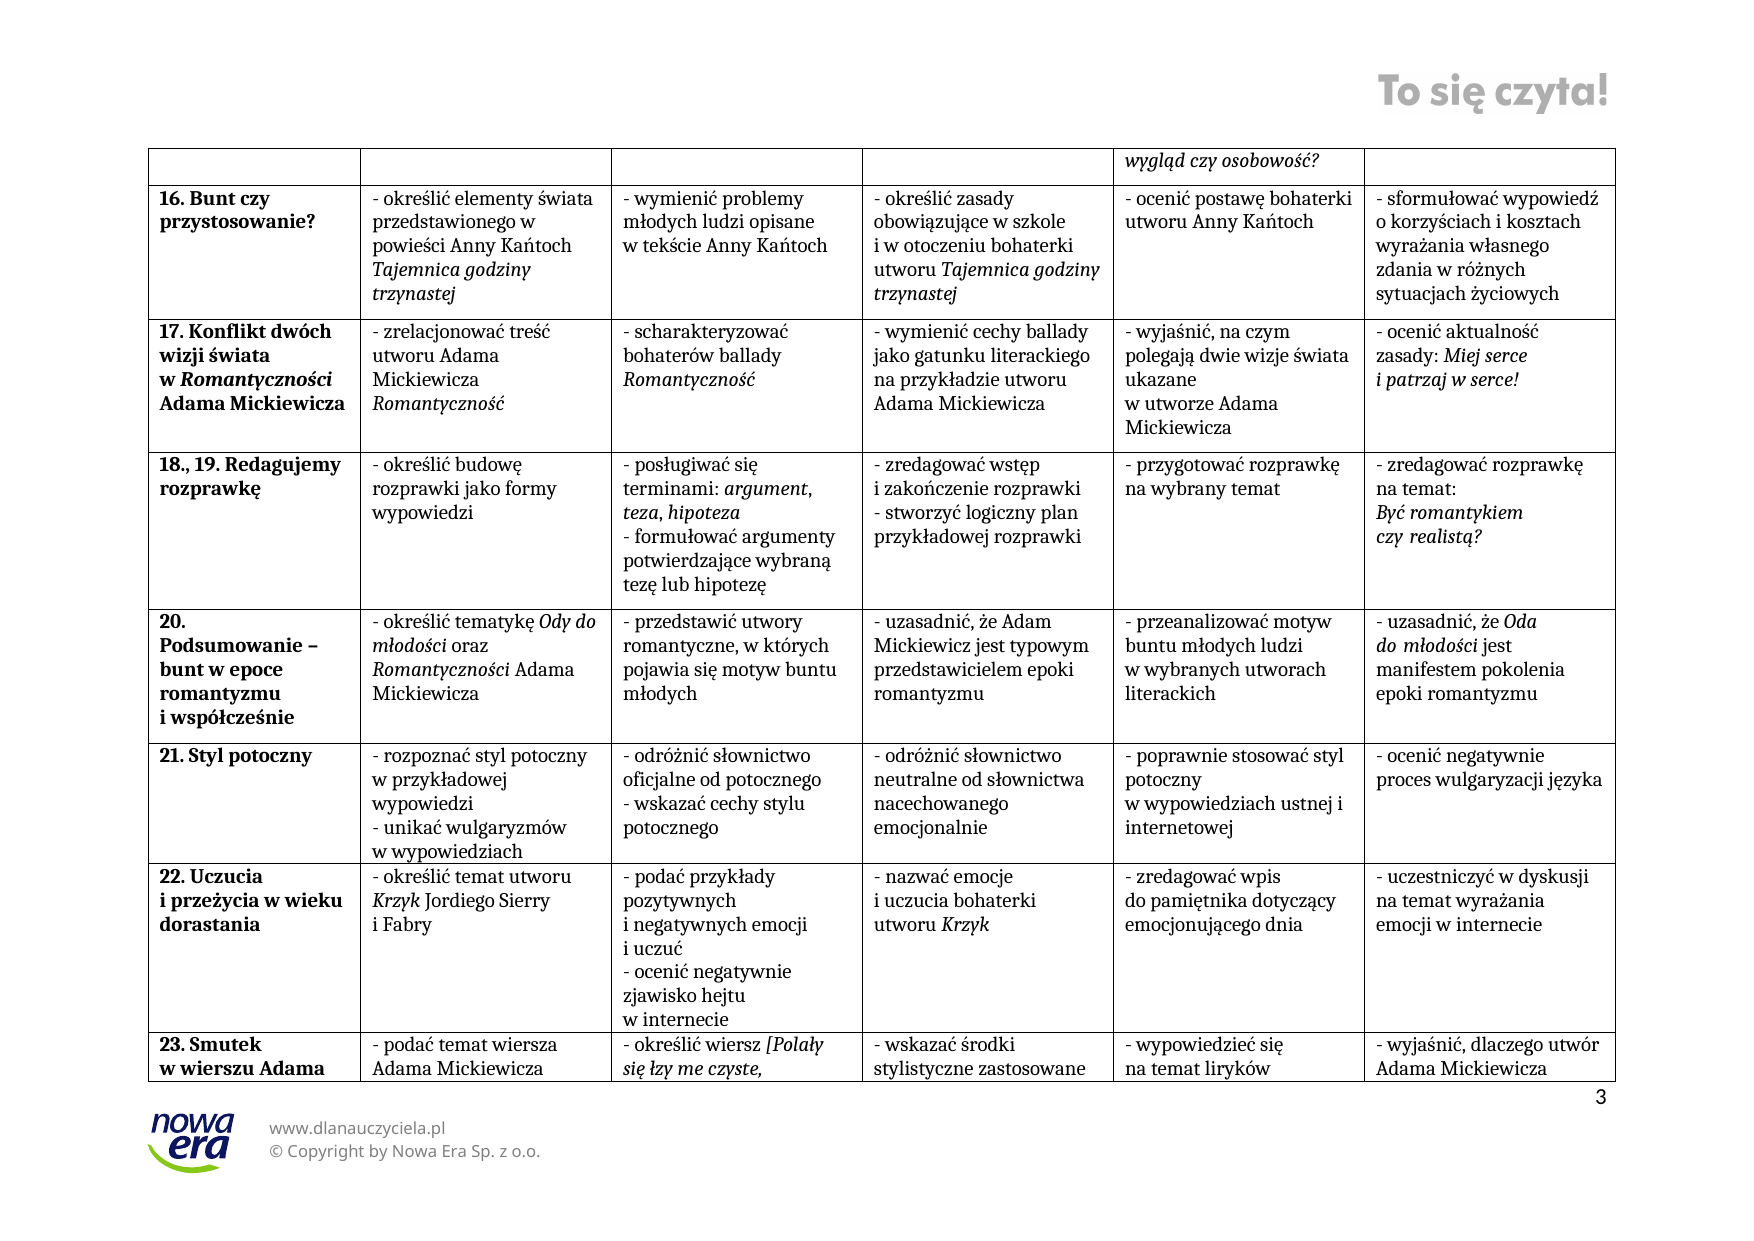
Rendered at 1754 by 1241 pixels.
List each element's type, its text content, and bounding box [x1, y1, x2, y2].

table_cell - ocenić postawę bohaterki utworu Anny Kańtoch [1114, 186, 1364, 318]
table_cell 16. Bunt czy przystosowanie? [149, 186, 360, 318]
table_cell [361, 1033, 611, 1081]
table_cell 18., 19. Redagujemy rozprawkę [149, 453, 360, 609]
table_cell - wymienić problemy młodych ludzi opisane w tekście Anny Kańtoch [612, 186, 862, 318]
table_cell - zredagować rozprawkę na temat: Być romantykiem czy realistą? [1365, 453, 1615, 609]
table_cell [1365, 149, 1615, 185]
table_cell - posługiwać się terminami: argument, teza, hipoteza - formułować argumenty potwierdzające wybraną tezę lub hipotezę [612, 453, 862, 609]
table_cell - uczestniczyć w dyskusji na temat wyrażania emocji w internecie [1365, 864, 1615, 1032]
table_cell - określić budowę rozprawki jako formy wypowiedzi [361, 453, 611, 609]
table_cell 17. Konflikt dwóch wizji świata w Romantyczności Adama Mickiewicza [149, 320, 360, 452]
table_cell 22. Uczucia i przeżycia w wieku dorastania [149, 864, 360, 1032]
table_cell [149, 149, 360, 185]
table_cell - przygotować rozprawkę na wybrany temat [1114, 453, 1364, 609]
table_cell - ocenić negatywnie proces wulgaryzacji języka [1365, 744, 1615, 863]
table_cell - przedstawić utwory romantyczne, w których pojawia się motyw buntu młodych [612, 610, 862, 742]
table_cell - ocenić aktualność zasady: Miej serce i patrzaj w serce! [1365, 320, 1615, 452]
table_cell - odróżnić słownictwo oficjalne od potocznego - wskazać cechy stylu potocznego [612, 744, 862, 863]
table_cell - rozpoznać styl potoczny w przykładowej wypowiedzi - unikać wulgaryzmów w wypowiedziach [361, 744, 611, 863]
table_cell - podać przykłady pozytywnych i negatywnych emocji i uczuć - ocenić negatywnie zjawisko hejtu w internecie [612, 864, 862, 1032]
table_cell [1365, 1033, 1615, 1081]
table_cell - wyjaśnić, na czym polegają dwie wizje świata ukazane w utworze Adama Mickiewicza [1114, 320, 1364, 452]
table_cell - uzasadnić, że Oda do młodości jest manifestem pokolenia epoki romantyzmu [1365, 610, 1615, 742]
table_cell - przeanalizować motyw buntu młodych ludzi w wybranych utworach literackich [1114, 610, 1364, 742]
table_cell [1114, 1033, 1364, 1081]
table_cell - poprawnie stosować styl potoczny w wypowiedziach ustnej i internetowej [1114, 744, 1364, 863]
table_cell - sformułować wypowiedź o korzyściach i kosztach wyrażania własnego zdania w różnych sytuacjach życiowych [1365, 186, 1615, 318]
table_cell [612, 149, 862, 185]
table_cell - zrelacjonować treść utworu Adama Mickiewicza Romantyczność [361, 320, 611, 452]
table_cell - określić tematykę Ody do młodości oraz Romantyczności Adama Mickiewicza [361, 610, 611, 742]
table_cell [612, 1033, 862, 1081]
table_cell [863, 1033, 1113, 1081]
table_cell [863, 149, 1113, 185]
table_cell - odróżnić słownictwo neutralne od słownictwa nacechowanego emocjonalnie [863, 744, 1113, 863]
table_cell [1114, 149, 1364, 185]
table_cell - zredagować wstęp i zakończenie rozprawki - stworzyć logiczny plan przykładowej rozprawki [863, 453, 1113, 609]
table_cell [149, 1033, 360, 1081]
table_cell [361, 149, 611, 185]
table_cell - wymienić cechy ballady jako gatunku literackiego na przykładzie utworu Adama Mickiewicza [863, 320, 1113, 452]
table_cell 20. Podsumowanie – bunt w epoce romantyzmu i współcześnie [149, 610, 360, 742]
table_cell - określić zasady obowiązujące w szkole i w otoczeniu bohaterki utworu Tajemnica godziny trzynastej [863, 186, 1113, 318]
table_cell 21. Styl potoczny [149, 744, 360, 863]
table_cell - określić temat utworu Krzyk Jordiego Sierry i Fabry [361, 864, 611, 1032]
table_cell - uzasadnić, że Adam Mickiewicz jest typowym przedstawicielem epoki romantyzmu [863, 610, 1113, 742]
table_cell - zredagować wpis do pamiętnika dotyczący emocjonującego dnia [1114, 864, 1364, 1032]
table_cell - określić elementy świata przedstawionego w powieści Anny Kańtoch Tajemnica godziny trzynastej [361, 186, 611, 318]
table_cell - nazwać emocje i uczucia bohaterki utworu Krzyk [863, 864, 1113, 1032]
table_cell - scharakteryzować bohaterów ballady Romantyczność [612, 320, 862, 452]
